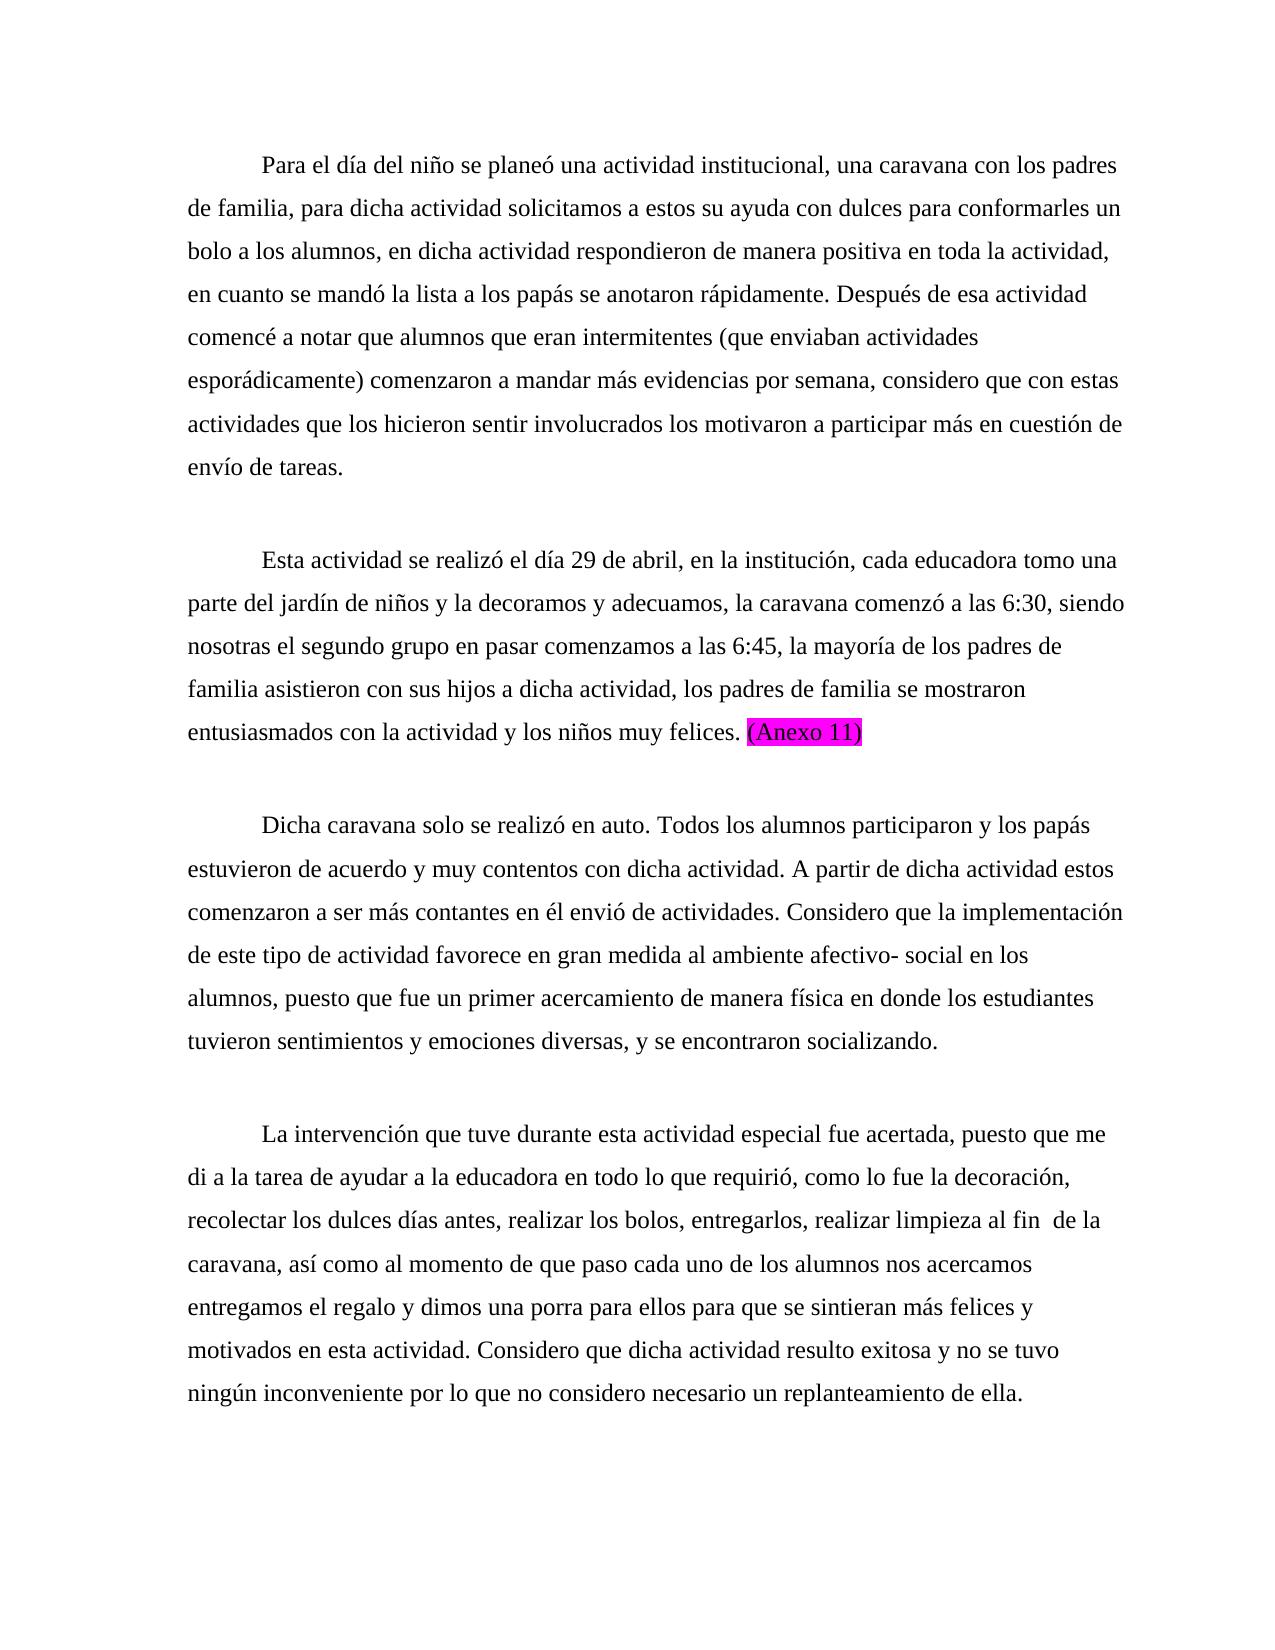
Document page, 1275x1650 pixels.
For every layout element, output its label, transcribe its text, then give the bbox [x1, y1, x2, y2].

text La intervención que tuve durante esta actividad especial fue acertada, puesto que me di a la tarea de ayudar a la educadora en todo lo que requirió, como lo fue la decoración, recolectar los dulces días antes, realizar los bolos, entregarlos, realizar limpieza al fin de la caravana, así como al momento de que paso cada uno de los alumnos nos acercamos entregamos el regalo y dimos una porra para ellos para que se sintieran más felices y motivados en esta actividad. Considero que dicha actividad resulto exitosa y no se tuvo ningún inconveniente por lo que no considero necesario un replanteamiento de ella. [187, 1119, 1125, 1407]
text Esta actividad se realizó el día 29 de abril, en la institución, cada educadora tomo una parte del jardín de niños y la decoramos y adecuamos, la caravana comenzó a las 6:30, siendo nosotras el segundo grupo en pasar comenzamos a las 6:45, la mayoría de los padres de familia asistieron con sus hijos a dicha actividad, los padres de familia se mostraron entusiasmados con la actividad y los niños muy felices. (Anexo 11) [187, 545, 1125, 746]
text Para el día del niño se planeó una actividad institucional, una caravana con los padres de familia, para dicha actividad solicitamos a estos su ayuda con dulces para conformarles un bolo a los alumnos, en dicha actividad respondieron de manera positiva en toda la actividad, en cuanto se mandó la lista a los papás se anotaron rápidamente. Después de esa actividad comencé a notar que alumnos que eran intermitentes (que enviaban actividades esporádicamente) comenzaron a mandar más evidencias por semana, considero que con estas actividades que los hicieron sentir involucrados los motivaron a participar más en cuestión de envío de tareas. [187, 150, 1125, 481]
text Dicha caravana solo se realizó en auto. Todos los alumnos participaron y los papás estuvieron de acuerdo y muy contentos con dicha actividad. A partir de dicha actividad estos comenzaron a ser más contantes en él envió de actividades. Considero que la implementación de este tipo de actividad favorece en gran medida al ambiente afectivo- social en los alumnos, puesto que fue un primer acercamiento de manera física en donde los estudiantes tuvieron sentimientos y emociones diversas, y se encontraron socializando. [187, 811, 1125, 1055]
